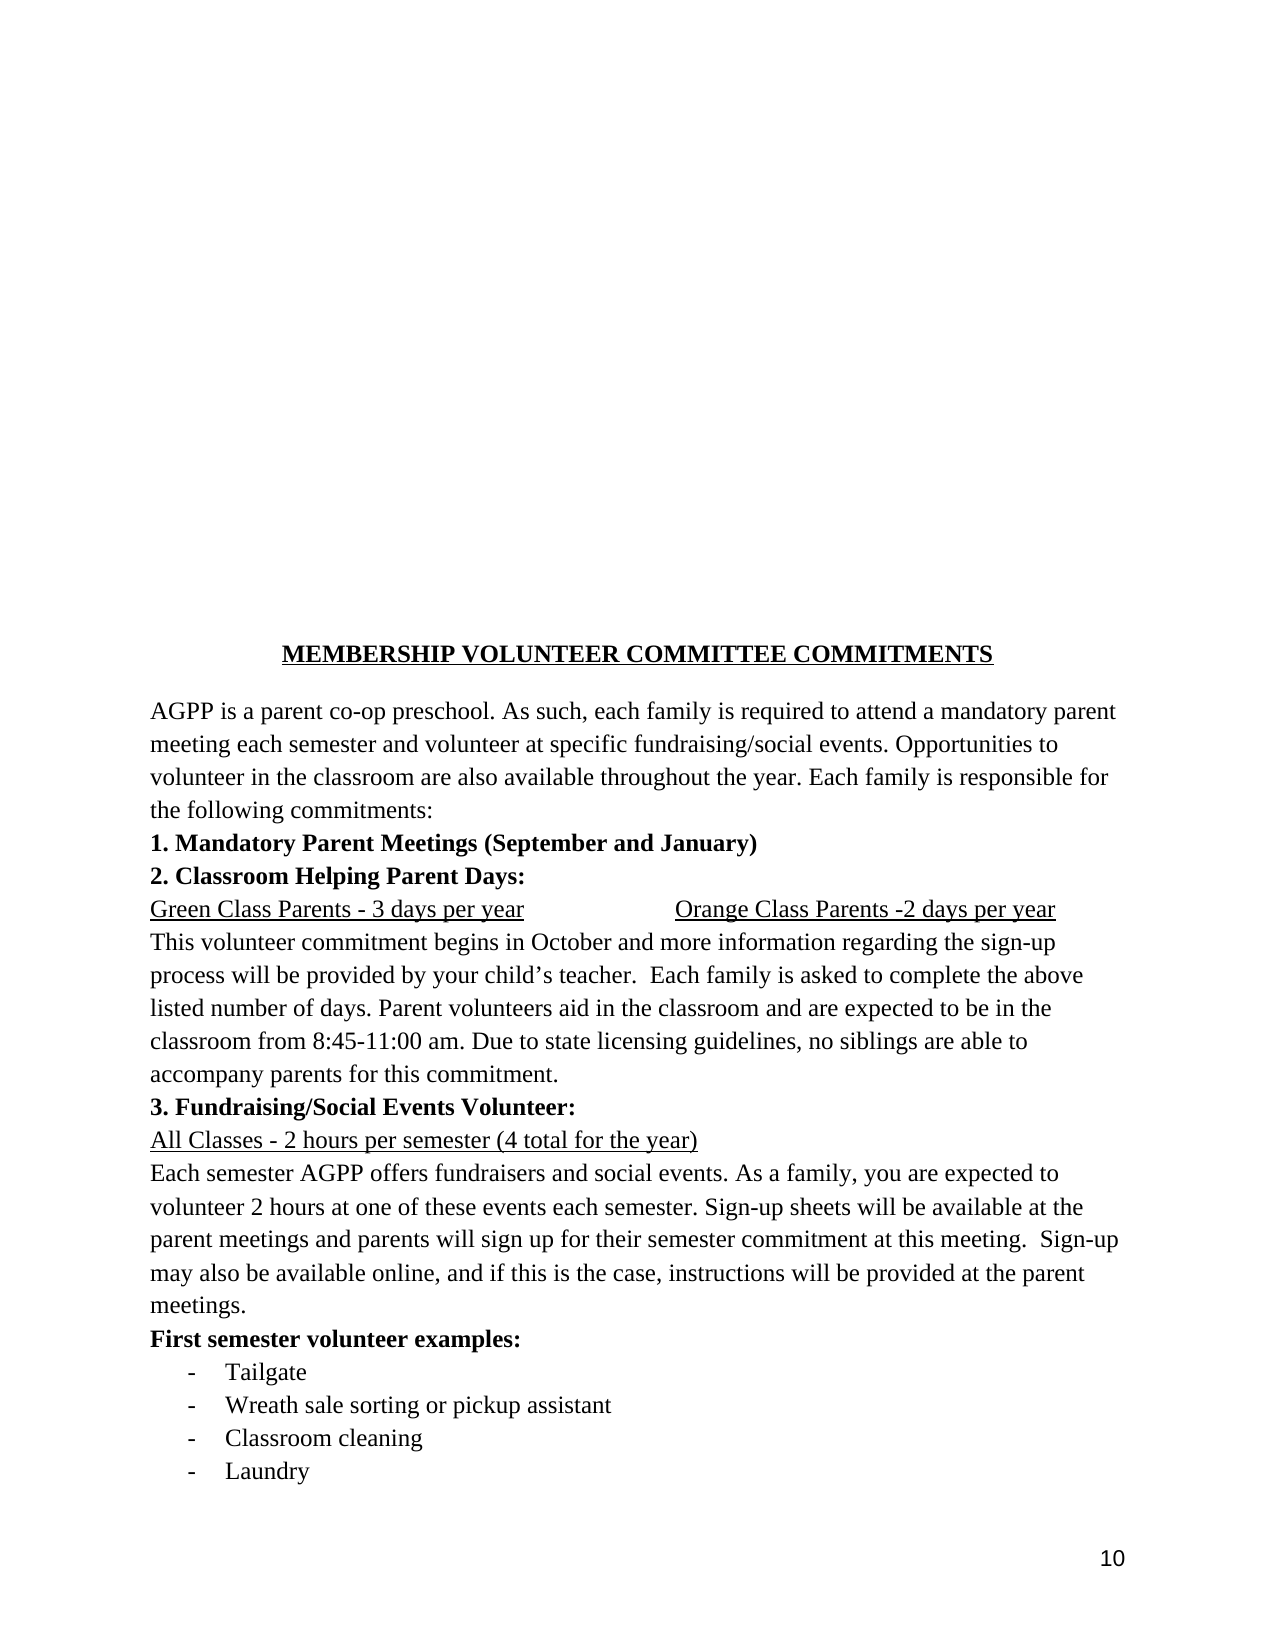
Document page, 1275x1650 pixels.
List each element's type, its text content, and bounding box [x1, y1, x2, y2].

text MEMBERSHIP VOLUNTEER COMMITTEE COMMITMENTS [150, 639, 1125, 667]
list Tailgate [187, 1357, 1125, 1385]
list Wreath sale sorting or pickup assistant [187, 1390, 1125, 1418]
text 1. Mandatory Parent Meetings (September and January) [150, 828, 1125, 857]
text All Classes - 2 hours per semester (4 total for the year) [150, 1126, 1125, 1154]
list Laundry [187, 1456, 1125, 1484]
text First semester volunteer examples: [150, 1324, 1125, 1352]
text 3. Fundraising/Social Events Volunteer: [150, 1092, 1125, 1121]
text 2. Classroom Helping Parent Days: [150, 861, 1125, 890]
list Classroom cleaning [187, 1423, 1125, 1451]
text AGPP is a parent co-op preschool. As such, each family is required to attend a mandatory parent meeting each semester and volunteer at specific fundraising/social events. Opportunities to volunteer in the classroom are also available throughout the year. Each family is responsible for the following commitments: [150, 696, 1125, 824]
text Green Class Parents - 3 days per year Orange Class Parents -2 days per year [150, 894, 1125, 923]
text This volunteer commitment begins in October and more information regarding the sign-up process will be provided by your child’s teacher. Each family is asked to complete the above listed number of days. Parent volunteers aid in the classroom and are expected to be in the classroom from 8:45-11:00 am. Due to state licensing guidelines, no siblings are able to accompany parents for this commitment. [150, 927, 1125, 1088]
text Each semester AGPP offers fundraisers and social events. As a family, you are expected to volunteer 2 hours at one of these events each semester. Sign-up sheets will be available at the parent meetings and parents will sign up for their semester commitment at this meeting. Sign-up may also be available online, and if this is the case, instructions will be provided at the parent meetings. [150, 1158, 1125, 1319]
